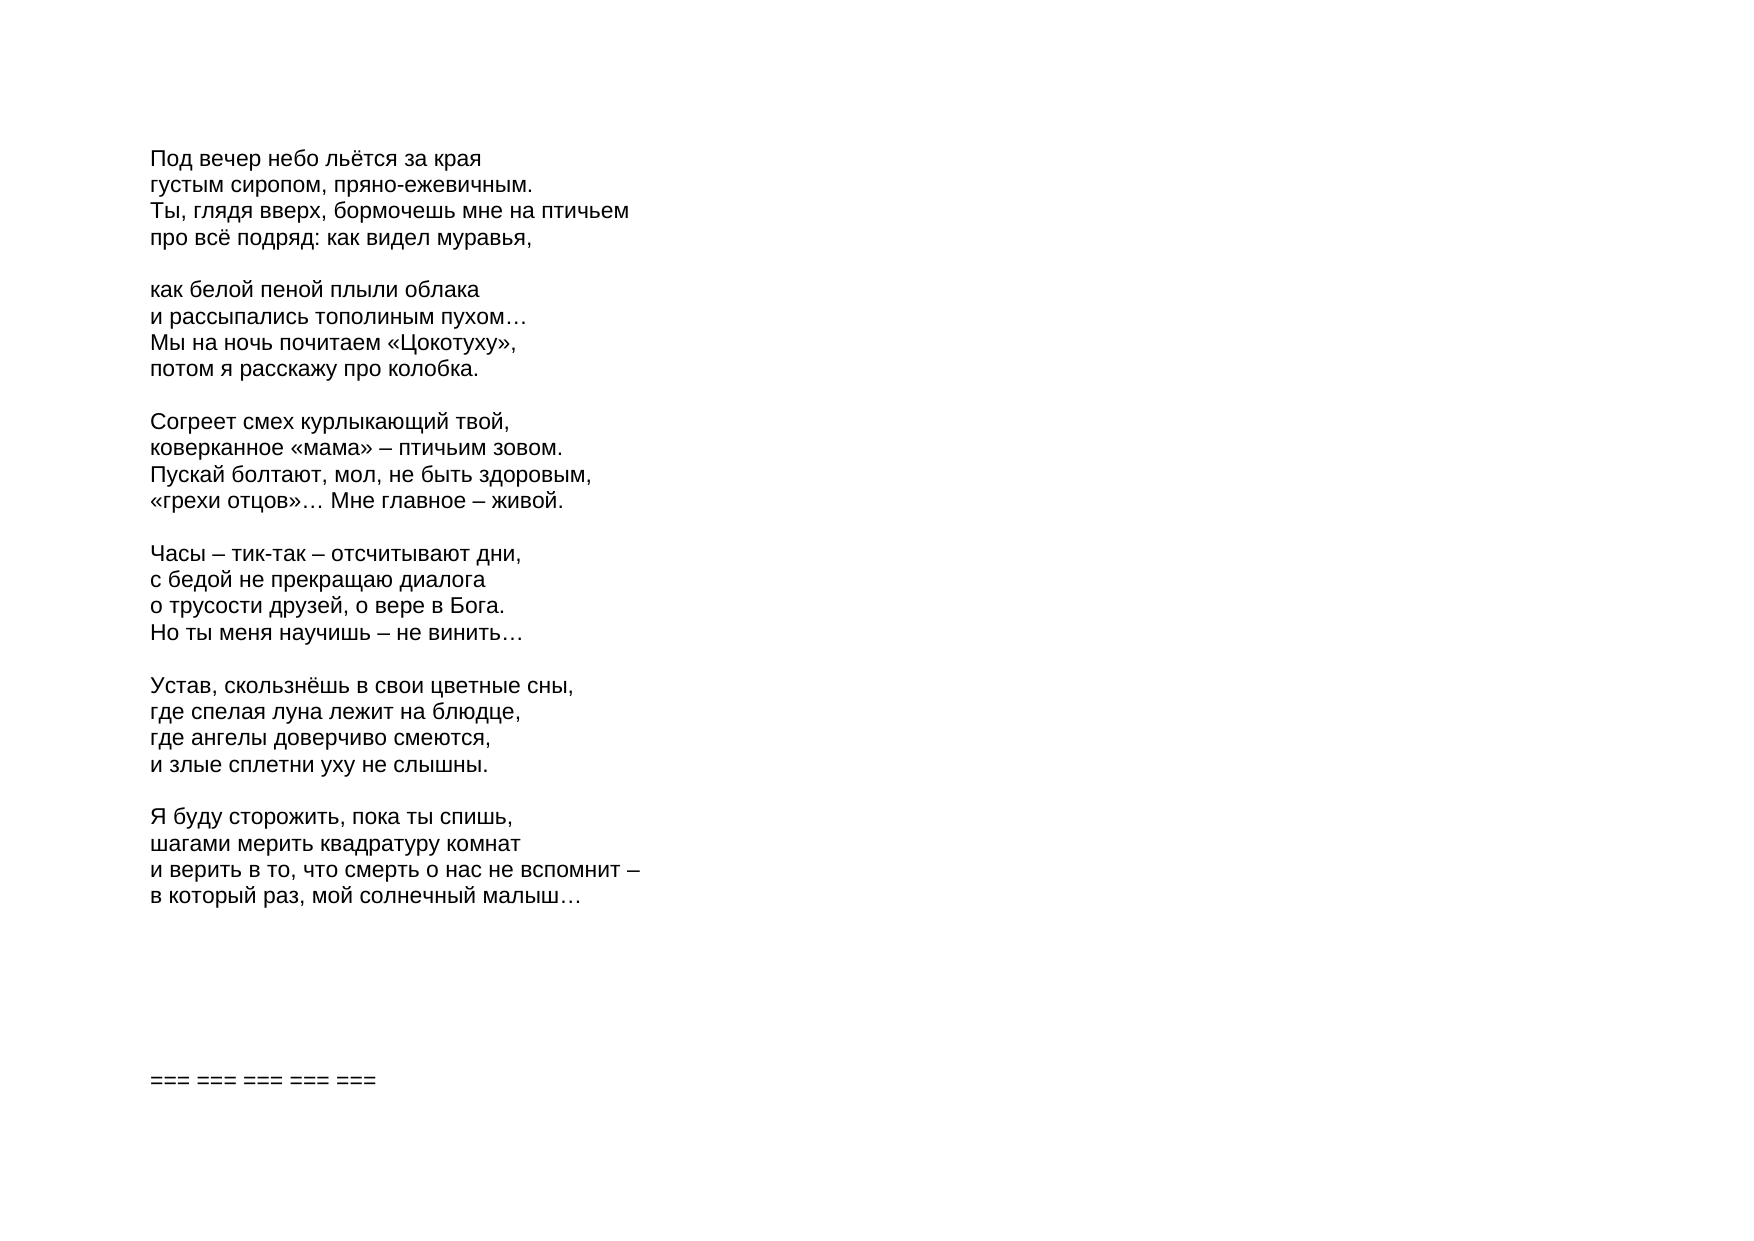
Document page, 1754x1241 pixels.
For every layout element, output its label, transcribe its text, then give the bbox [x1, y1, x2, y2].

text густым сиропом, пряно-ежевичным. [150, 171, 1604, 197]
text Но ты меня научишь – не винить… [150, 619, 1604, 645]
text и рассыпались тополиным пухом… [150, 303, 1604, 329]
text коверканное «мама» – птичьим зовом. [150, 434, 1604, 461]
text с бедой не прекращаю диалога [150, 566, 1604, 592]
text Согреет смех курлыкающий твой, [150, 408, 1604, 434]
text Пускай болтают, мол, не быть здоровым, [150, 461, 1604, 487]
text где ангелы доверчиво смеются, [150, 724, 1604, 751]
text про всё подряд: как видел муравья, [150, 223, 1604, 250]
text потом я расскажу про колобка. [150, 355, 1604, 382]
text и верить в то, что смерть о нас не вспомнит – [150, 856, 1604, 882]
text и злые сплетни уху не слышны. [150, 751, 1604, 777]
text Мы на ночь почитаем «Цокотуху», [150, 329, 1604, 355]
text === === === === === [150, 1067, 1604, 1093]
text Часы – тик-так – отсчитывают дни, [150, 540, 1604, 566]
text Устав, скользнёшь в свои цветные сны, [150, 672, 1604, 698]
text где спелая луна лежит на блюдце, [150, 698, 1604, 724]
text о трусости друзей, о вере в Бога. [150, 592, 1604, 619]
text шагами мерить квадратуру комнат [150, 830, 1604, 856]
text как белой пеной плыли облака [150, 276, 1604, 303]
text в который раз, мой солнечный малыш… [150, 882, 1604, 909]
text Под вечер небо льётся за края [150, 144, 1604, 171]
text «грехи отцов»… Мне главное – живой. [150, 487, 1604, 513]
text Ты, глядя вверх, бормочешь мне на птичьем [150, 197, 1604, 223]
text Я буду сторожить, пока ты спишь, [150, 803, 1604, 830]
